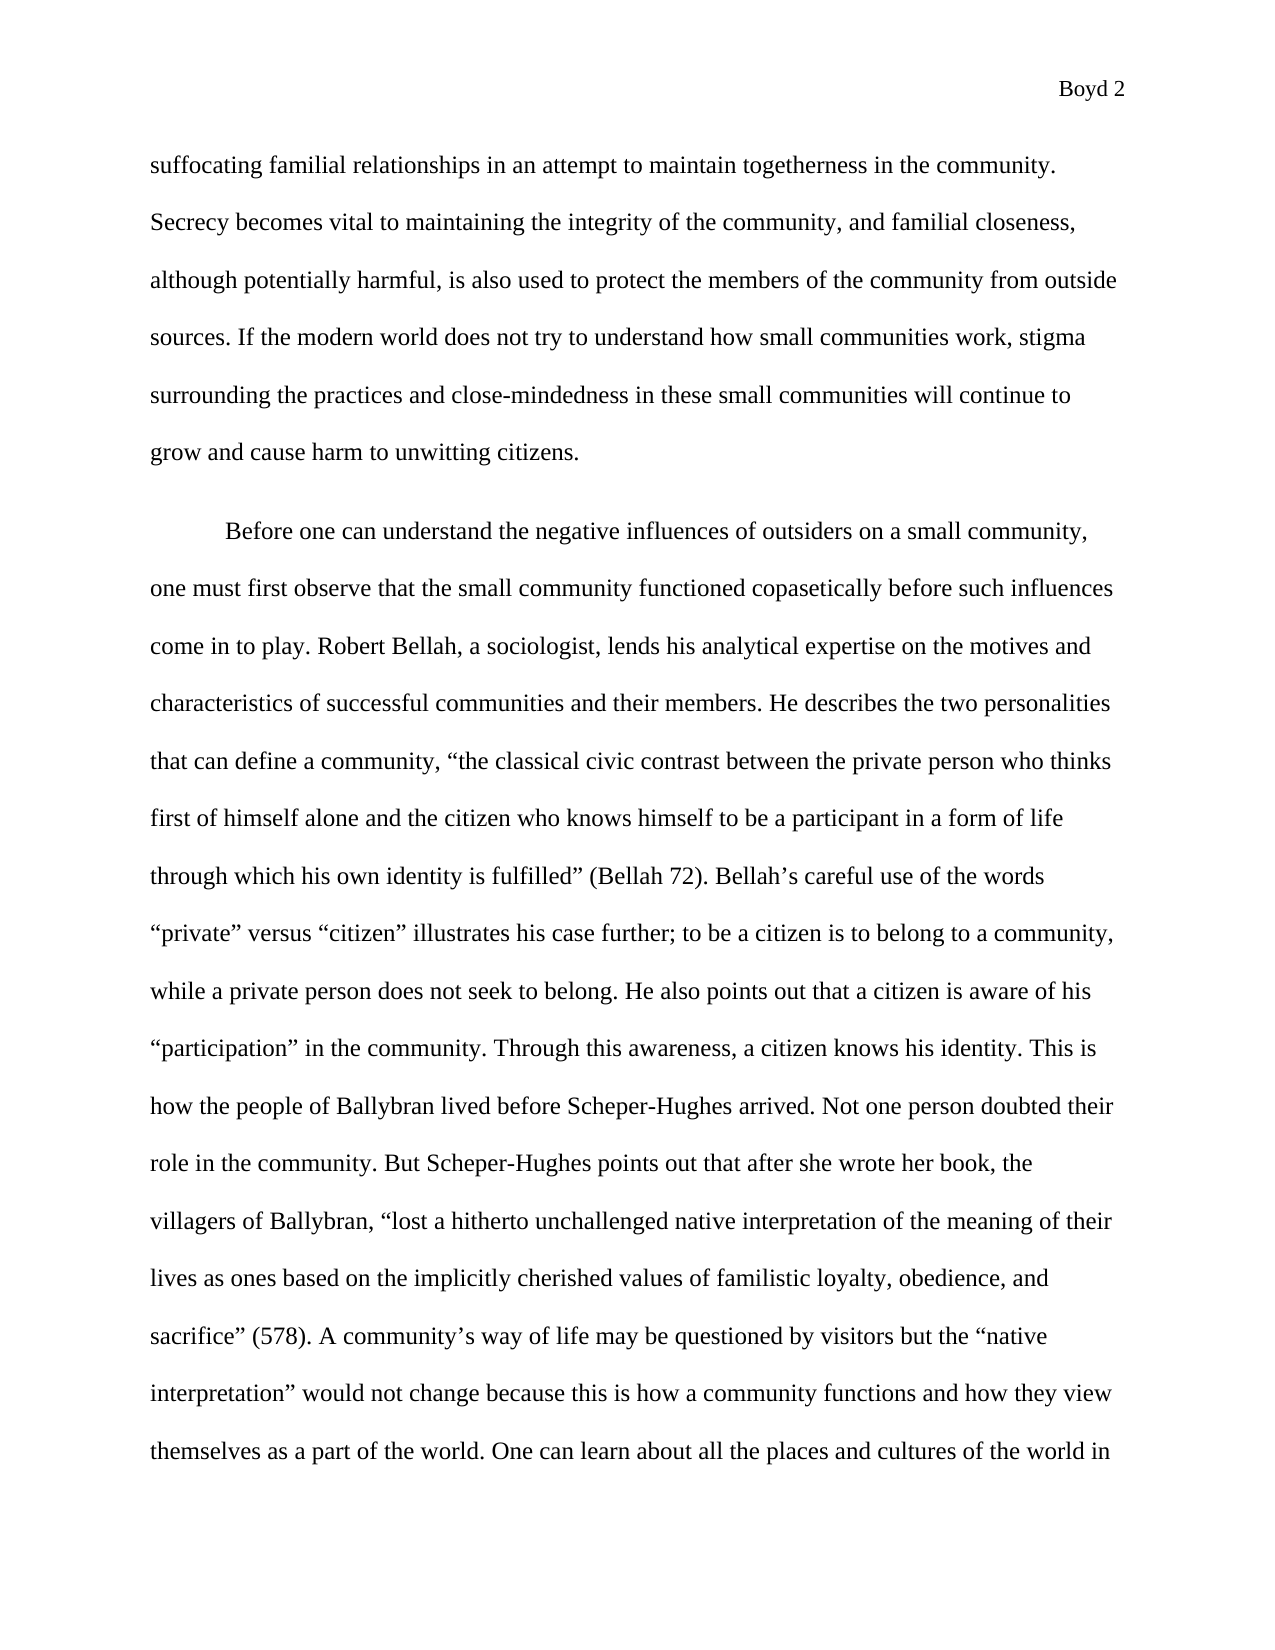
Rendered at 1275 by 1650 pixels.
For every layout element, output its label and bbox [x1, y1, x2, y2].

text [150, 516, 1125, 1464]
text [150, 150, 1125, 466]
